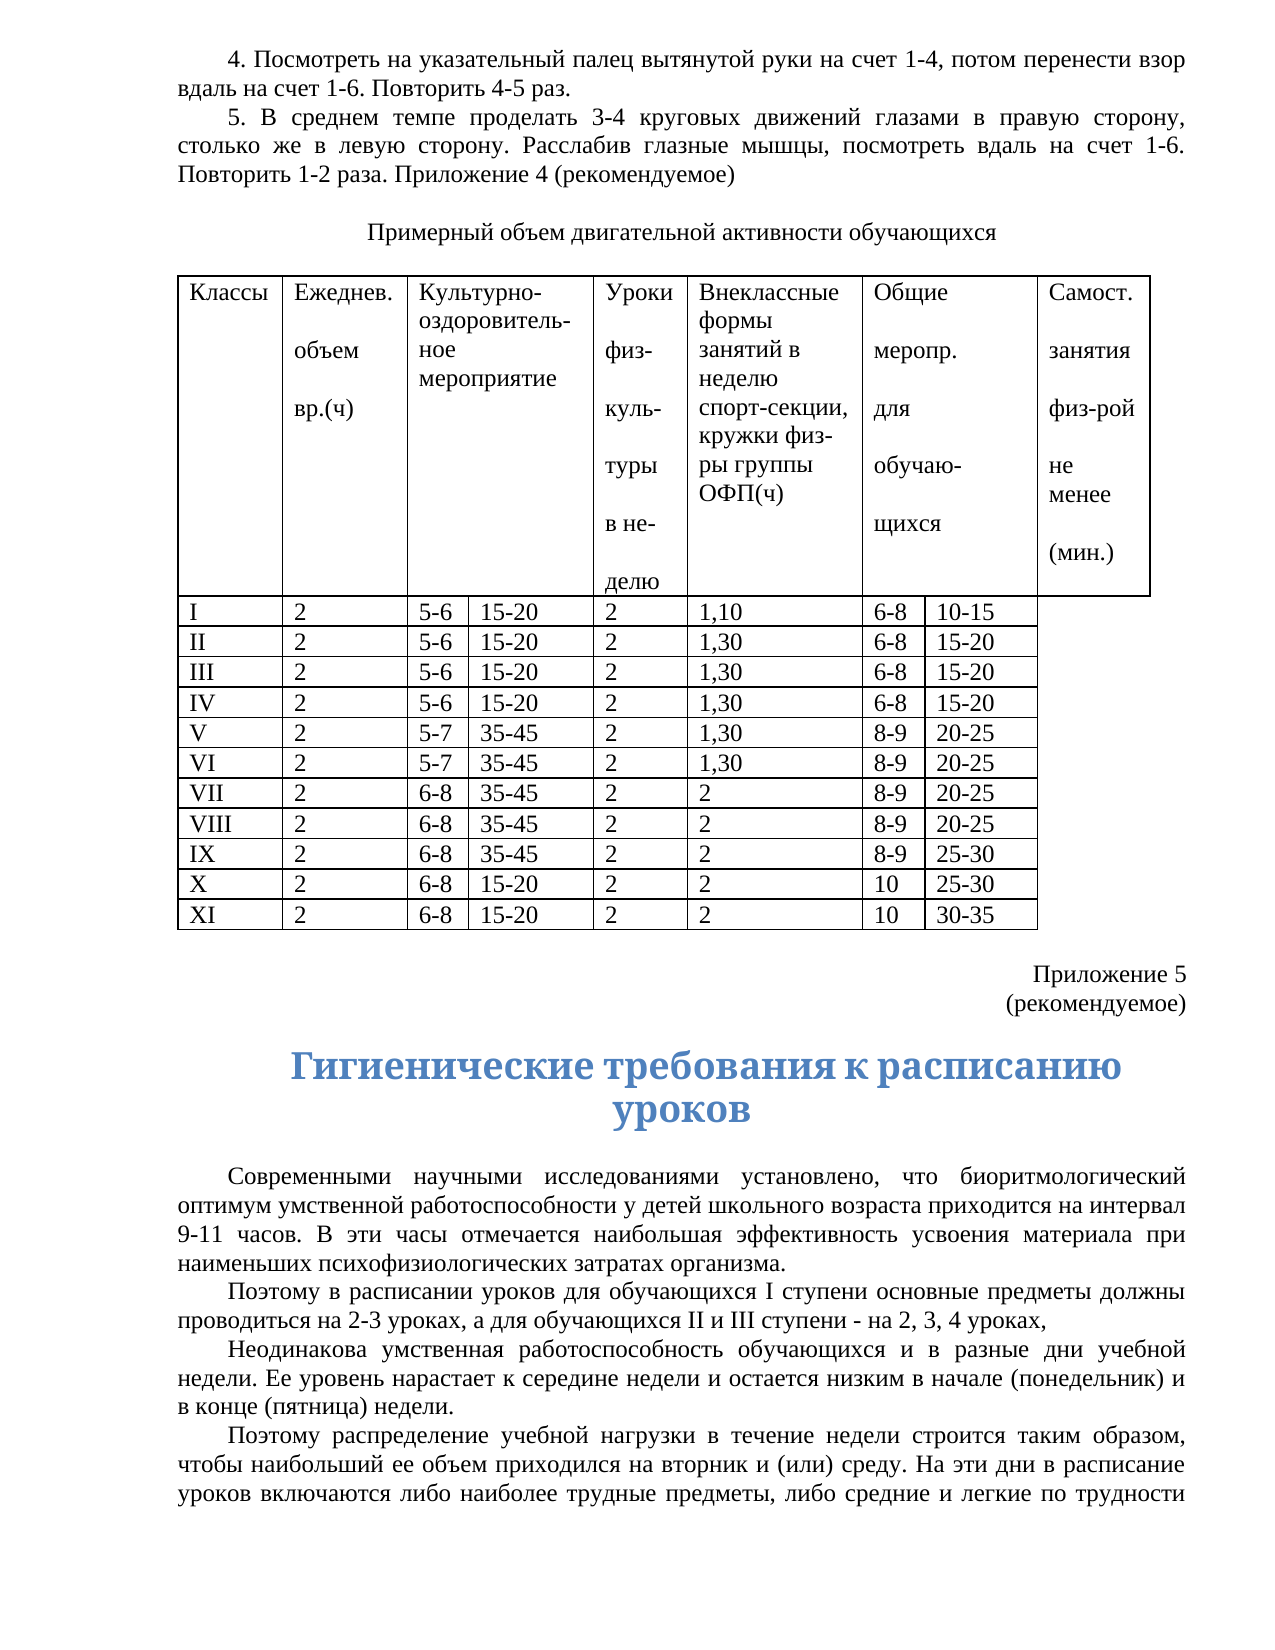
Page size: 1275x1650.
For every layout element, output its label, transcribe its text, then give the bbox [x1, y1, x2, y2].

table_cell 2 [283, 870, 407, 898]
table_header Ежеднев. объем вр.(ч) [283, 277, 407, 595]
table_cell 2 [283, 900, 407, 928]
text Современными научными исследованиями установлено, что биоритмологический оптимум умственной работоспособности у детей школьного возраста приходится на интервал 9-11 часов. В эти часы отмечается наибольшая эффективность усвоения материала при наименьших психофизиологических затратах организма. [177, 1161, 1186, 1276]
table_cell 6-8 [863, 597, 924, 625]
table_header Внеклассные формы занятий в неделю спорт-секции, кружки физ-ры группы ОФП(ч) [688, 277, 862, 595]
table_cell 1,30 [688, 718, 862, 747]
table_cell 35-45 [469, 779, 593, 807]
table_cell 25-30 [926, 839, 1037, 868]
table_cell 5-6 [408, 688, 468, 716]
table_cell 6-8 [863, 688, 924, 716]
table_cell 2 [283, 809, 407, 838]
table_cell 2 [594, 718, 687, 747]
table_cell 2 [283, 627, 407, 656]
table_cell 20-25 [926, 779, 1037, 807]
table_cell 30-35 [926, 900, 1037, 928]
table_header Классы [179, 277, 282, 595]
table_cell 6-8 [863, 657, 924, 686]
table_cell 8-9 [863, 718, 924, 747]
table_cell 10 [863, 900, 924, 928]
table_cell 2 [594, 748, 687, 777]
table_cell 2 [688, 900, 862, 928]
table_cell 6-8 [408, 779, 468, 807]
table_cell 2 [688, 809, 862, 838]
table_cell X [179, 870, 282, 898]
table_cell V [179, 718, 282, 747]
table_cell 2 [688, 870, 862, 898]
text Приложение 5 (рекомендуемое) [177, 959, 1186, 1017]
table_cell 1,10 [688, 597, 862, 625]
table_cell 20-25 [926, 748, 1037, 777]
table_cell 8-9 [863, 748, 924, 777]
table_cell 15-20 [469, 870, 593, 898]
table_header Самост. занятия физ-рой не менее (мин.) [1038, 277, 1149, 595]
table_cell 25-30 [926, 870, 1037, 898]
table_cell 20-25 [926, 809, 1037, 838]
table_cell 5-6 [408, 597, 468, 625]
table_cell 35-45 [469, 839, 593, 868]
table_cell 2 [594, 870, 687, 898]
table_cell 15-20 [469, 688, 593, 716]
table_cell 35-45 [469, 809, 593, 838]
table_cell 1,30 [688, 688, 862, 716]
table_cell IV [179, 688, 282, 716]
text Неодинакова умственная работоспособность обучающихся и в разные дни учебной недели. Ее уровень нарастает к середине недели и остается низким в начале (понедельник) и в конце (пятница) недели. [177, 1334, 1186, 1420]
table_cell 1,30 [688, 627, 862, 656]
table_cell 5-7 [408, 718, 468, 747]
table_cell 5-6 [408, 657, 468, 686]
table_cell 2 [688, 779, 862, 807]
table_cell 10 [863, 870, 924, 898]
table_header Общие меропр. для обучаю- щихся [863, 277, 1037, 595]
table_cell 8-9 [863, 839, 924, 868]
table_cell 20-25 [926, 718, 1037, 747]
text 5. В среднем темпе проделать 3-4 круговых движений глазами в правую сторону, столько же в левую сторону. Расслабив глазные мышцы, посмотреть вдаль на счет 1-6. Повторить 1-2 раза. Приложение 4 (рекомендуемое) [177, 102, 1186, 188]
subtitle Гигиенические требования к расписанию уроков [177, 1046, 1186, 1132]
table_cell 8-9 [863, 779, 924, 807]
table_cell 15-20 [926, 657, 1037, 686]
table_cell 2 [283, 597, 407, 625]
table_cell 15-20 [469, 657, 593, 686]
table_cell 35-45 [469, 748, 593, 777]
text 4. Посмотреть на указательный палец вытянутой руки на счет 1-4, потом перенести взор вдаль на счет 1-6. Повторить 4-5 раз. [177, 44, 1186, 102]
table_cell 15-20 [926, 688, 1037, 716]
table_cell 2 [283, 657, 407, 686]
table_cell 2 [688, 839, 862, 868]
table_cell 6-8 [408, 870, 468, 898]
table_cell 15-20 [469, 627, 593, 656]
table_cell 2 [283, 839, 407, 868]
text Поэтому в расписании уроков для обучающихся I ступени основные предметы должны проводиться на 2-3 уроках, а для обучающихся II и III ступени - на 2, 3, 4 уроках, [177, 1276, 1186, 1334]
text Примерный объем двигательной активности обучающихся [177, 217, 1186, 246]
table_cell 5-6 [408, 627, 468, 656]
table_cell II [179, 627, 282, 656]
table_cell 1,30 [688, 748, 862, 777]
table_cell 6-8 [408, 809, 468, 838]
table_header Культурно- оздоровитель- ное мероприятие [408, 277, 593, 595]
table_header Уроки физ- куль- туры в не- делю [594, 277, 687, 595]
table_cell IX [179, 839, 282, 868]
table_cell 2 [594, 657, 687, 686]
table_cell VIII [179, 809, 282, 838]
table_cell 2 [594, 779, 687, 807]
table_cell 2 [594, 839, 687, 868]
table_cell 2 [283, 688, 407, 716]
table_cell 1,30 [688, 657, 862, 686]
table_cell 2 [594, 627, 687, 656]
table_cell 2 [283, 779, 407, 807]
table_cell 6-8 [408, 839, 468, 868]
table_cell XI [179, 900, 282, 928]
table_cell 2 [594, 900, 687, 928]
table_cell 15-20 [926, 627, 1037, 656]
table_cell VII [179, 779, 282, 807]
table_cell 8-9 [863, 809, 924, 838]
table_cell 2 [283, 718, 407, 747]
table_cell 2 [594, 809, 687, 838]
table_cell VI [179, 748, 282, 777]
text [177, 1420, 1186, 1506]
table_cell 2 [283, 748, 407, 777]
table_cell 2 [594, 597, 687, 625]
table_cell 6-8 [863, 627, 924, 656]
table_cell 15-20 [469, 597, 593, 625]
table_cell 5-7 [408, 748, 468, 777]
table_cell 6-8 [408, 900, 468, 928]
table_cell I [179, 597, 282, 625]
table_cell 35-45 [469, 718, 593, 747]
table_cell 15-20 [469, 900, 593, 928]
table_cell III [179, 657, 282, 686]
table_cell 2 [594, 688, 687, 716]
table_cell 10-15 [926, 597, 1037, 625]
